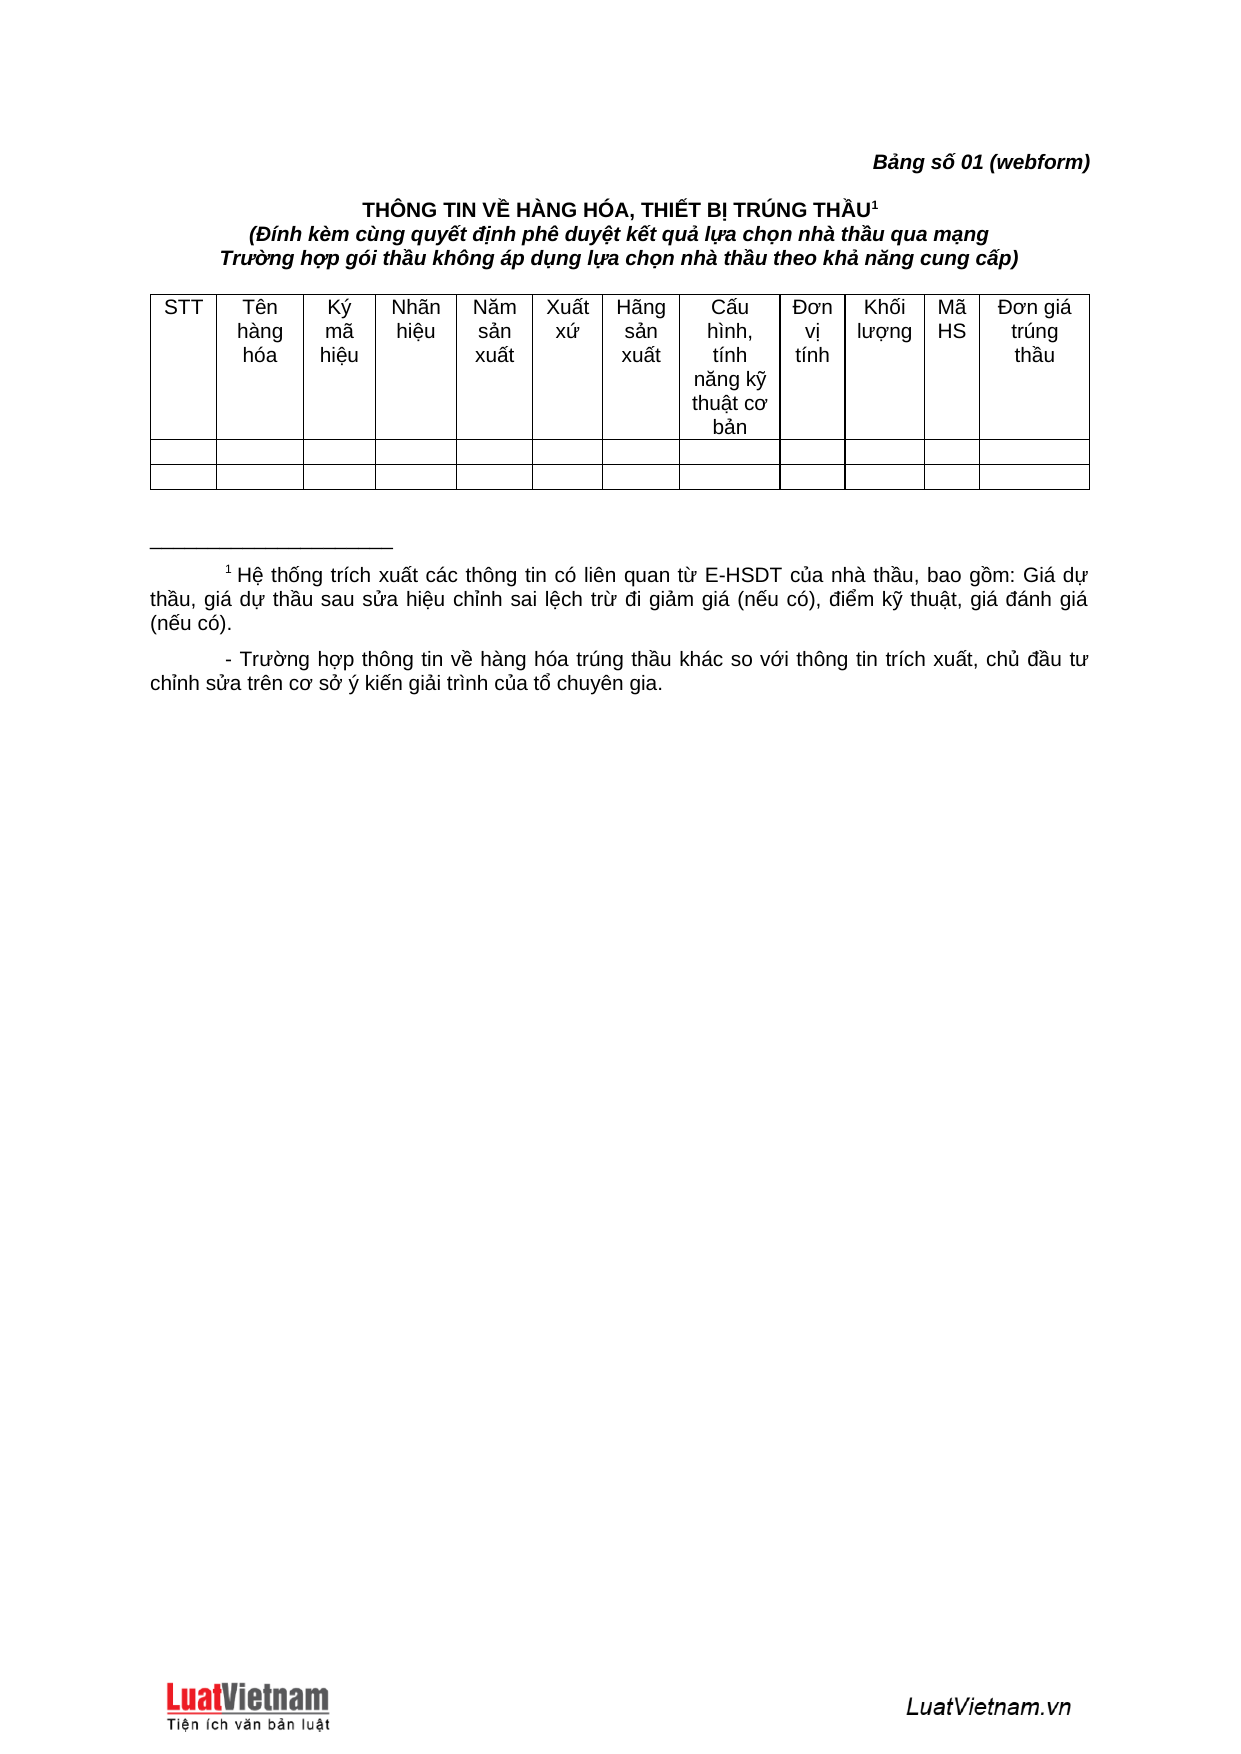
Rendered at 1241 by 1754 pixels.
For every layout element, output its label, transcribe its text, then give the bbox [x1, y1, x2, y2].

table_cell [925, 465, 979, 488]
table_header Ký mã hiệu [304, 295, 375, 438]
table_cell [680, 465, 779, 488]
table_header Đơn vị tính [781, 295, 844, 438]
table_cell [304, 440, 375, 463]
table_cell [603, 465, 679, 488]
table_cell [925, 440, 979, 463]
picture [150, 1660, 1090, 1754]
table_cell [457, 440, 532, 463]
table_header Năm sản xuất [457, 295, 532, 438]
table_cell [980, 440, 1089, 463]
table_cell [603, 440, 679, 463]
table_cell [151, 440, 216, 463]
table_cell [680, 440, 779, 463]
table_cell [846, 440, 924, 463]
table_header Khối lượng [846, 295, 924, 438]
table_header Tên hàng hóa [217, 295, 303, 438]
table_cell [533, 440, 602, 463]
text THÔNG TIN VỀ HÀNG HÓA, THIẾT BỊ TRÚNG THẦU1 [150, 198, 1090, 222]
text Bảng số 01 (webform) [150, 150, 1090, 174]
table_header Cấu hình, tính năng kỹ thuật cơ bản [680, 295, 779, 438]
table_cell [217, 440, 303, 463]
text (Đính kèm cùng quyết định phê duyệt kết quả lựa chọn nhà thầu qua mạng Trường hợp gói thầu không áp dụng lựa chọn nhà thầu theo khả năng cung cấp) [150, 222, 1090, 270]
table_header Xuất xứ [533, 295, 602, 438]
table_cell [217, 465, 303, 488]
table_cell [533, 465, 602, 488]
table_cell [151, 465, 216, 488]
table_header Đơn giá trúng thầu [980, 295, 1089, 438]
table_header STT [151, 295, 216, 438]
text - Trường hợp thông tin về hàng hóa trúng thầu khác so với thông tin trích xuất, chủ đầu tư chỉnh sửa trên cơ sở ý kiến giải trình của tổ chuyên gia. [150, 647, 1090, 695]
table_header Nhãn hiệu [376, 295, 456, 438]
table_cell [846, 465, 924, 488]
table_header Hãng sản xuất [603, 295, 679, 438]
table_header Mã HS [925, 295, 979, 438]
table_cell [376, 465, 456, 488]
table_cell [457, 465, 532, 488]
table_cell [980, 465, 1089, 488]
text 1 Hệ thống trích xuất các thông tin có liên quan từ E-HSDT của nhà thầu, bao gồm: Giá dự thầu, giá dự thầu sau sửa hiệu chỉnh sai lệch trừ đi giảm giá (nếu có), điểm kỹ thuật, giá đánh giá (nếu có). [150, 562, 1090, 634]
table_cell [781, 465, 844, 488]
text _____________________ [150, 526, 1090, 550]
table_cell [781, 440, 844, 463]
table_cell [304, 465, 375, 488]
table_cell [376, 440, 456, 463]
